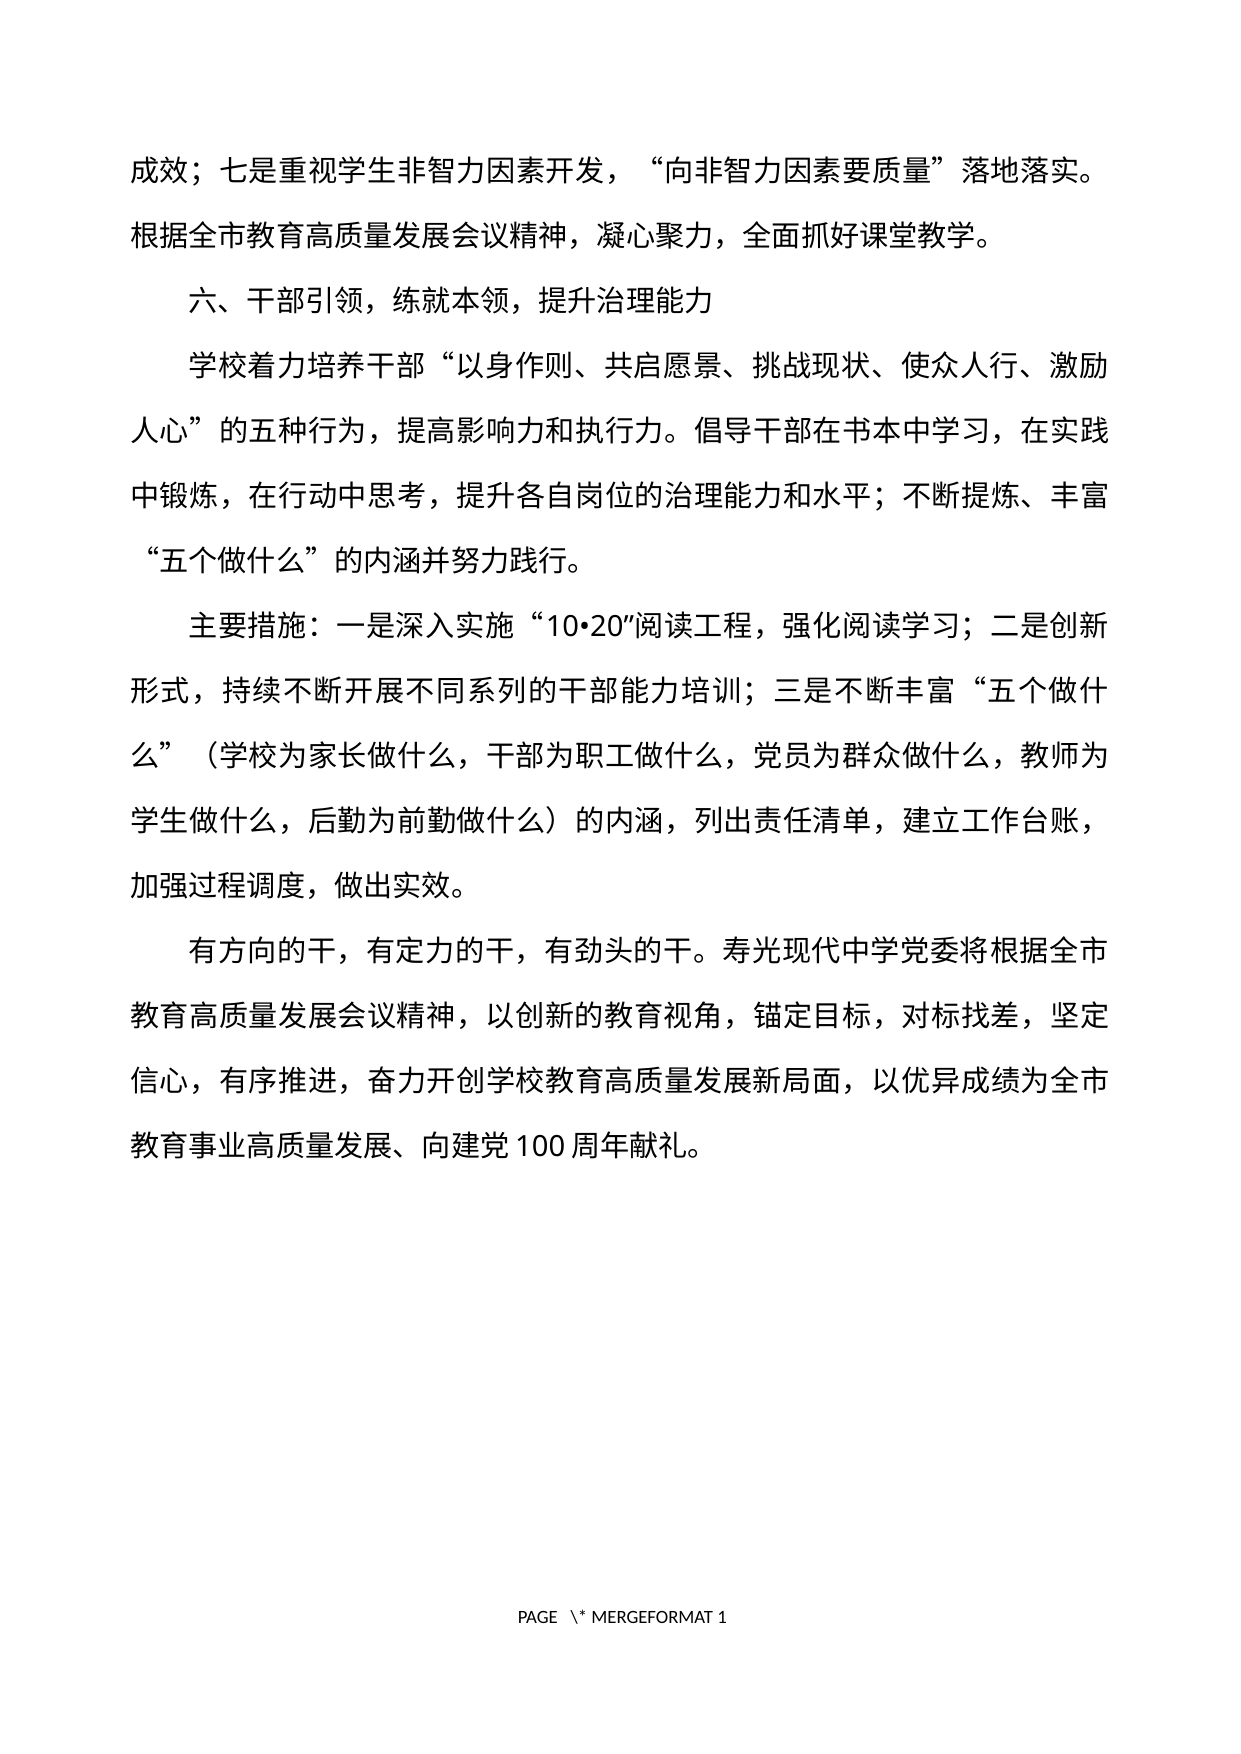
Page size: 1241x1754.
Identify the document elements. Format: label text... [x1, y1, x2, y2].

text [130, 136, 1110, 266]
text 六、干部引领，练就本领，提升治理能力 [130, 266, 1110, 331]
text 学校着力培养干部“以身作则、共启愿景、挑战现状、使众人行、激励人心”的五种行为，提高影响力和执行力。倡导干部在书本中学习，在实践中锻炼，在行动中思考，提升各自岗位的治理能力和水平；不断提炼、丰富 “五个做什么”的内涵并努力践行。 [130, 331, 1110, 591]
text 有方向的干，有定力的干，有劲头的干。寿光现代中学党委将根据全市教育高质量发展会议精神，以创新的教育视角，锚定目标，对标找差，坚定信心，有序推进，奋力开创学校教育高质量发展新局面，以优异成绩为全市教育事业高质量发展、向建党100周年献礼。 [130, 916, 1110, 1176]
text 主要措施：一是深入实施“10•20”阅读工程，强化阅读学习；二是创新形式，持续不断开展不同系列的干部能力培训；三是不断丰富“五个做什么”（学校为家长做什么，干部为职工做什么，党员为群众做什么，教师为学生做什么，后勤为前勤做什么）的内涵，列出责任清单，建立工作台账，加强过程调度，做出实效。 [130, 591, 1110, 916]
